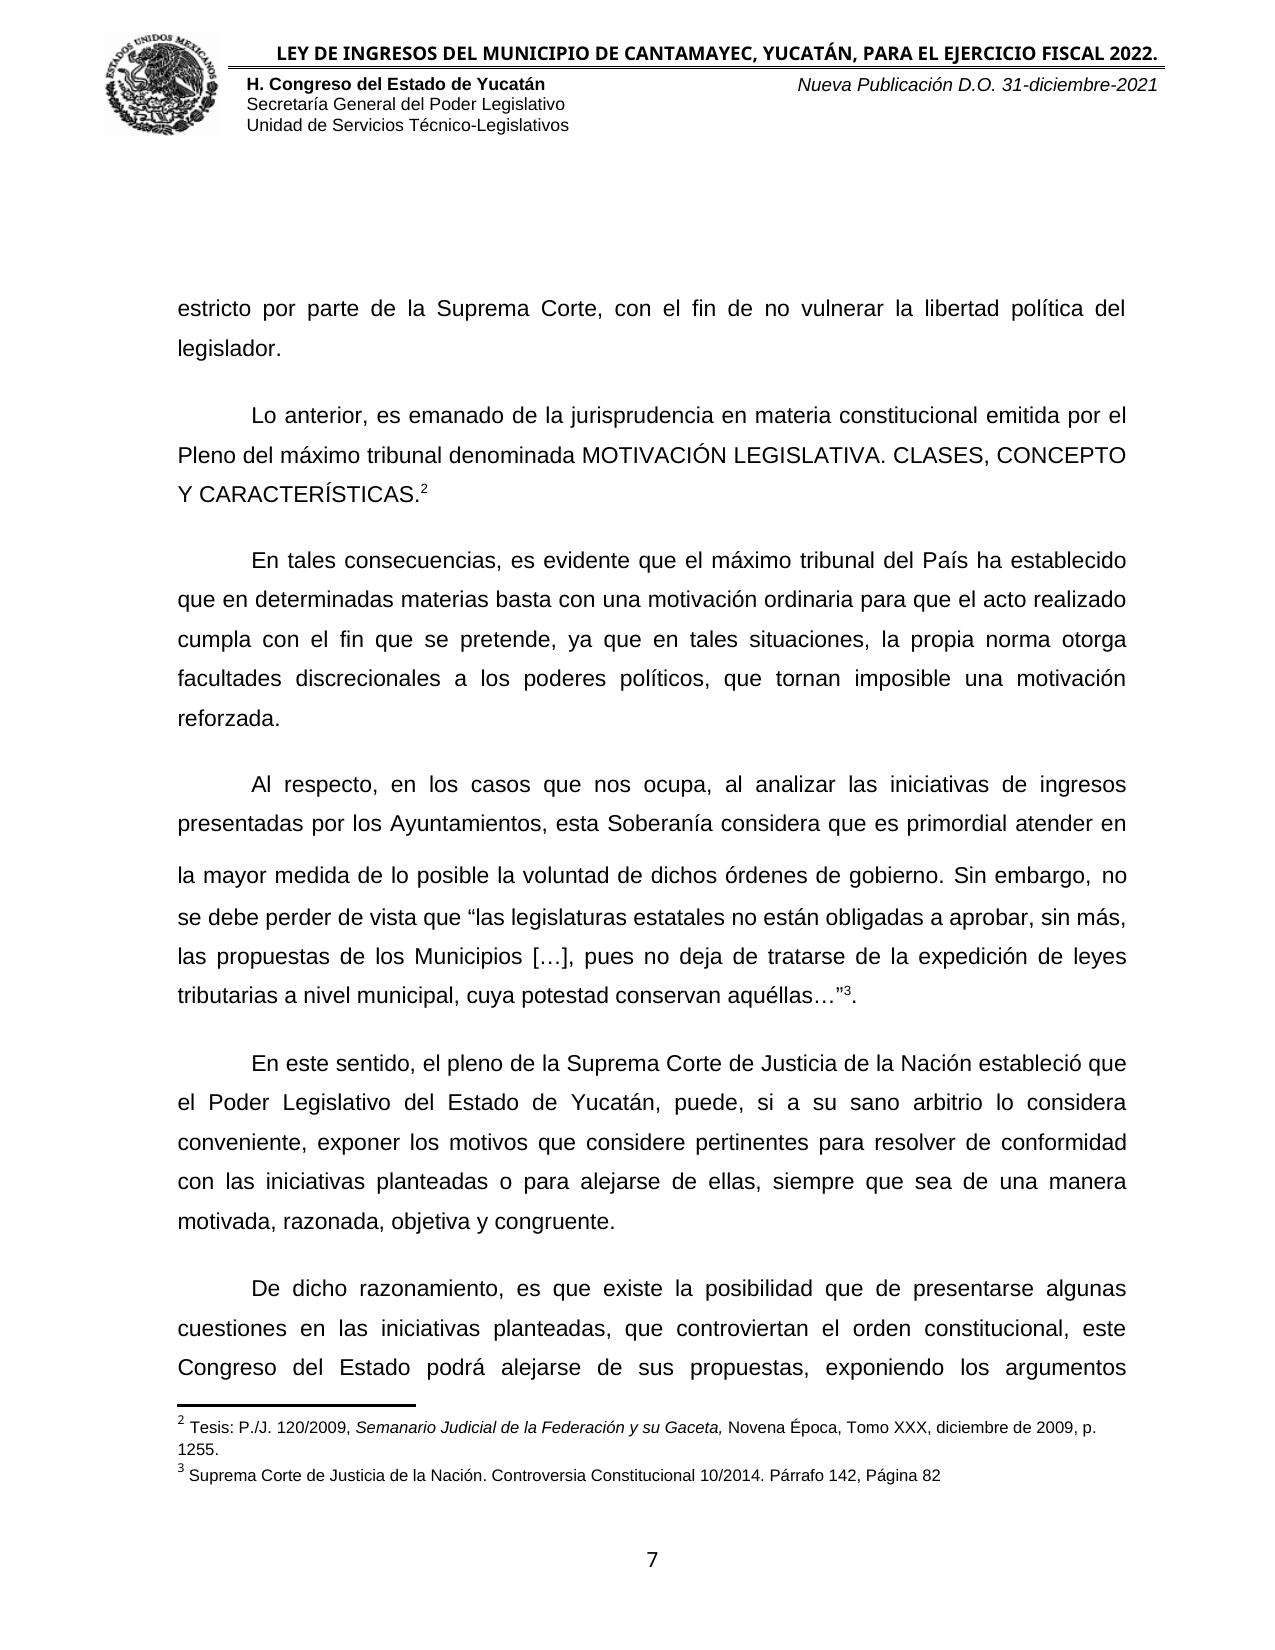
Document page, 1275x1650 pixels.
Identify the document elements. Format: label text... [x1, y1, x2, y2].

text En este sentido, el pleno de la Suprema Corte de Justicia de la Nación estableció que el Poder Legislativo del Estado de Yucatán, puede, si a su sano arbitrio lo considera conveniente, exponer los motivos que considere pertinentes para resolver de conformidad con las iniciativas planteadas o para alejarse de ellas, siempre que sea de una manera motivada, razonada, objetiva y congruente. [177, 1050, 1127, 1234]
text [177, 295, 1127, 361]
text En tales consecuencias, es evidente que el máximo tribunal del País ha establecido que en determinadas materias basta con una motivación ordinaria para que el acto realizado cumpla con el fin que se pretende, ya que en tales situaciones, la propia norma otorga facultades discrecionales a los poderes políticos, que tornan imposible una motivación reforzada. [177, 547, 1127, 731]
text Al respecto, en los casos que nos ocupa, al analizar las iniciativas de ingresos presentadas por los Ayuntamientos, esta Soberanía considera que es primordial atender en la mayor medida de lo posible la voluntad de dichos órdenes de gobierno. Sin embargo, no se debe perder de vista que “las legislaturas estatales no están obligadas a aprobar, sin más, las propuestas de los Municipios […], pues no deja de tratarse de la expedición de leyes tributarias a nivel municipal, cuya potestad conservan aquéllas…”. [177, 771, 1127, 1009]
text Lo anterior, es emanado de la jurisprudencia en materia constitucional emitida por el Pleno del máximo tribunal denominada MOTIVACIÓN LEGISLATIVA. CLASES, CONCEPTO Y CARACTERÍSTICAS. [177, 402, 1127, 507]
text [177, 1275, 1127, 1381]
